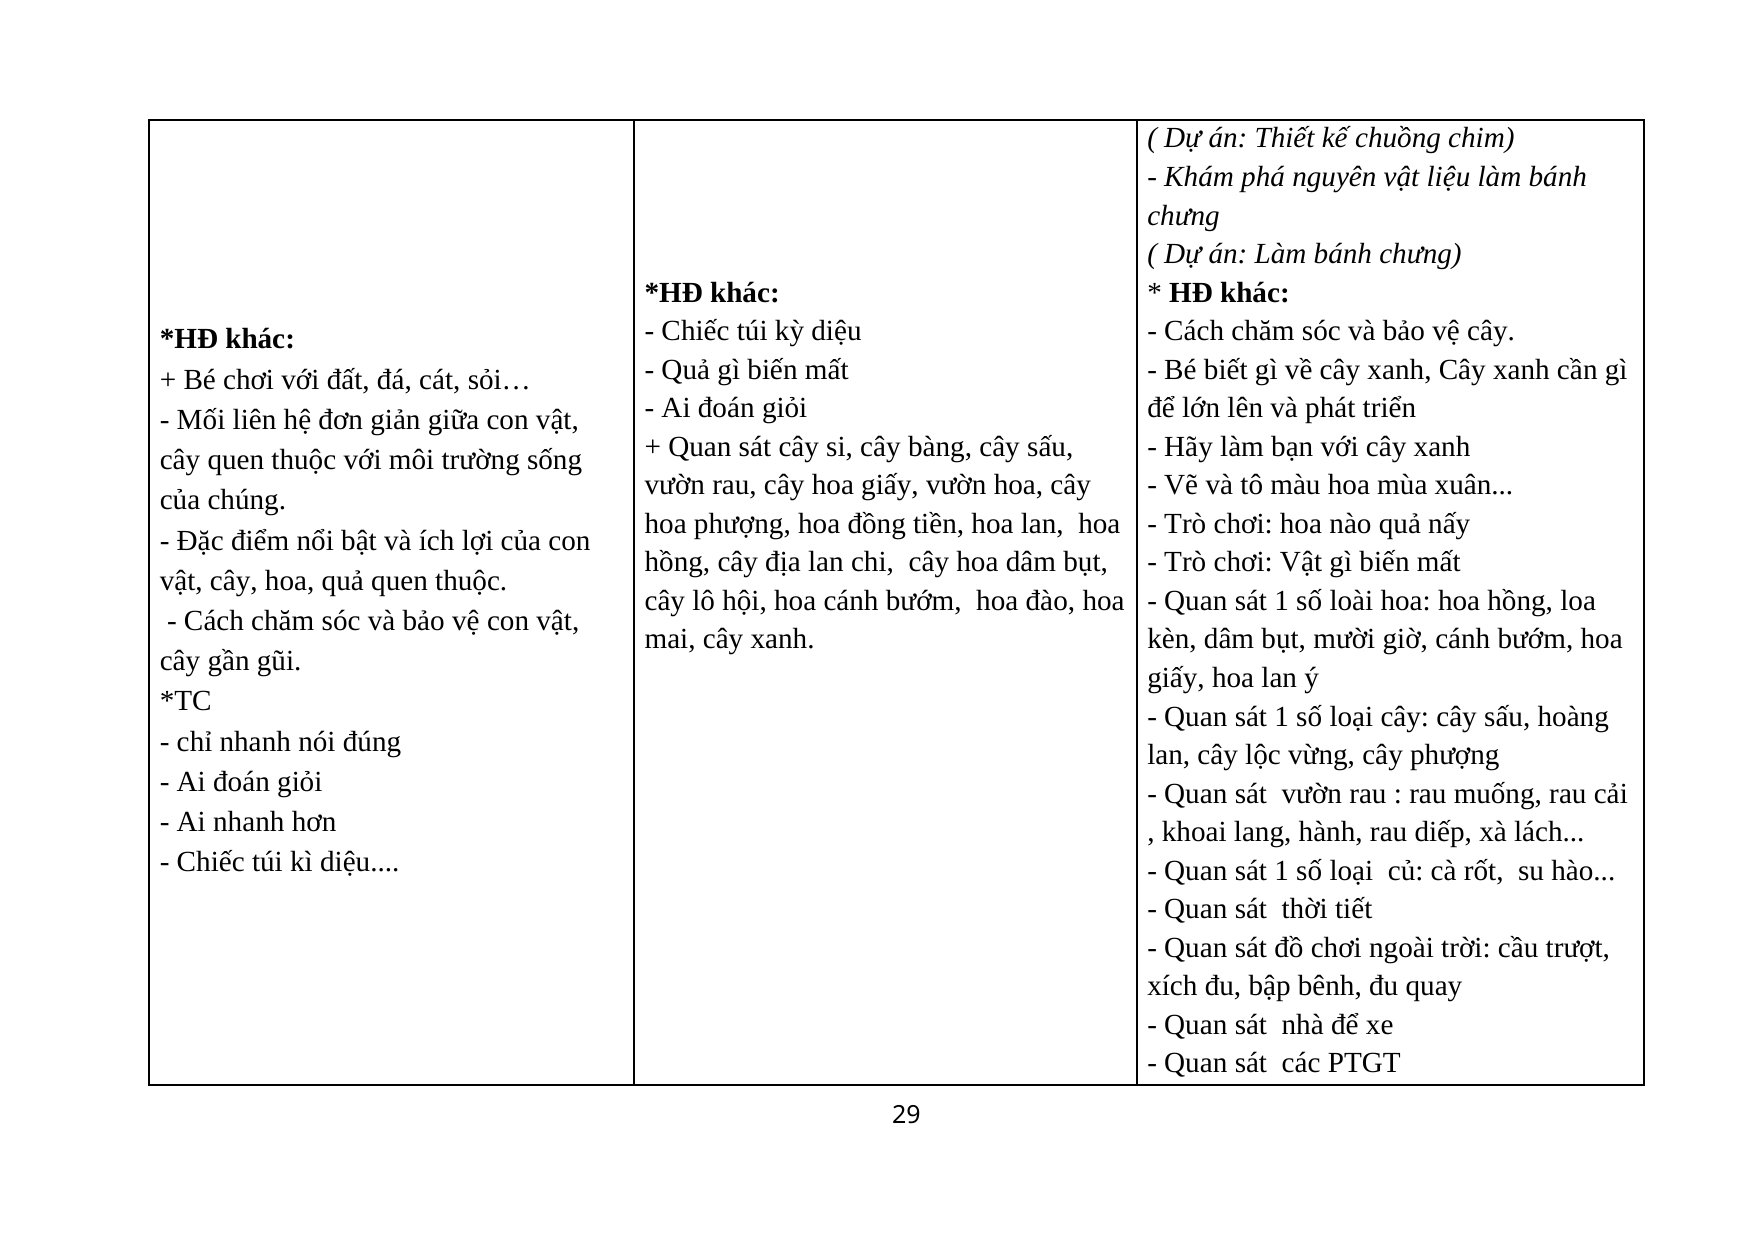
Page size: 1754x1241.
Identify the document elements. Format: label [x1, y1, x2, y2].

table_cell [150, 121, 633, 1083]
table_cell [635, 121, 1136, 1083]
table_cell [1138, 121, 1643, 1083]
